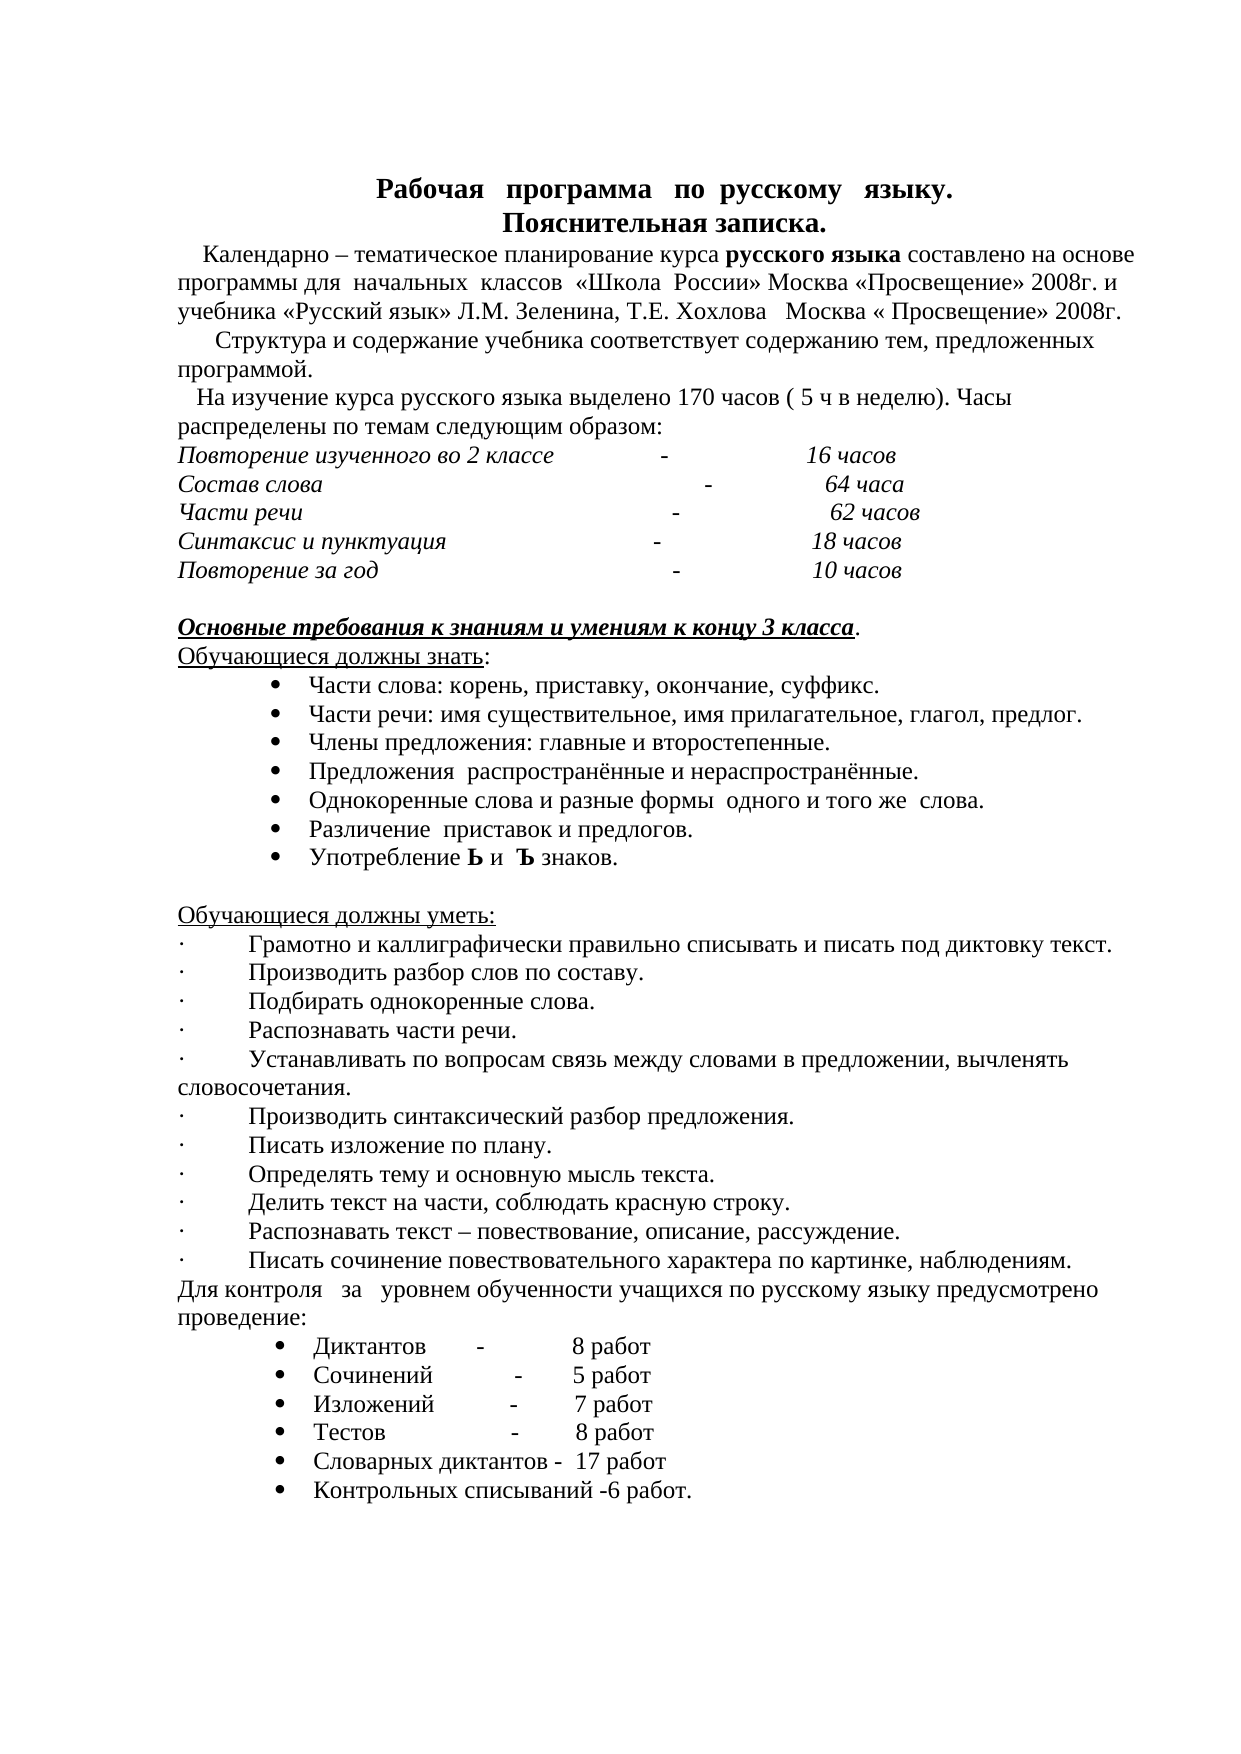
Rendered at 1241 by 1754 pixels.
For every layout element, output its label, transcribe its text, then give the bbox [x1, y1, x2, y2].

text · Производить разбор слов по составу. [177, 957, 1152, 986]
list Предложения распространённые и нераспространённые. [271, 756, 1152, 785]
list Изложений - 7 работ [276, 1389, 1152, 1417]
list Члены предложения: главные и второстепенные. [271, 727, 1152, 756]
text · Грамотно и каллиграфически правильно списывать и писать под диктовку текст. [177, 929, 1152, 957]
text Для контроля за уровнем обученности учащихся по русскому языку предусмотрено проведение: [177, 1274, 1152, 1331]
list Части речи: имя существительное, имя прилагательное, глагол, предлог. [271, 699, 1152, 727]
text Синтаксис и пунктуация - 18 часов [177, 526, 1152, 555]
list Однокоренные слова и разные формы одного и того же слова. [271, 785, 1152, 814]
list Диктантов - 8 работ [276, 1331, 1152, 1360]
text · Подбирать однокоренные слова. [177, 986, 1152, 1015]
text Состав слова - 64 часа [177, 469, 1152, 497]
list Сочинений - 5 работ [276, 1360, 1152, 1389]
text · Делить текст на части, соблюдать красную строку. [177, 1187, 1152, 1216]
list Употребление Ь и Ъ знаков. [271, 842, 1152, 871]
list Части слова: корень, приставку, окончание, суффикс. [271, 670, 1152, 699]
text Обучающиеся должны знать: [177, 641, 1152, 670]
text · Писать изложение по плану. [177, 1130, 1152, 1159]
text Обучающиеся должны уметь: [177, 900, 1152, 929]
text · Распознавать текст – повествование, описание, рассуждение. [177, 1216, 1152, 1245]
text Части речи - 62 часов [177, 497, 1152, 526]
text Структура и содержание учебника соответствует содержанию тем, предложенных программой. [177, 325, 1152, 382]
text · Распознавать части речи. [177, 1015, 1152, 1044]
list Тестов - 8 работ [276, 1417, 1152, 1446]
text · Производить синтаксический разбор предложения. [177, 1101, 1152, 1130]
text · Писать сочинение повествовательного характера по картинке, наблюдениям. [177, 1245, 1152, 1274]
list Контрольных списываний -6 работ. [276, 1475, 1152, 1504]
text Основные требования к знаниям и умениям к концу 3 класса. [177, 612, 1152, 641]
text · Определять тему и основную мысль текста. [177, 1159, 1152, 1187]
text Пояснительная записка. [177, 205, 1152, 239]
text Календарно – тематическое планирование курса русского языка составлено на основе программы для начальных классов «Школа России» Москва «Просвещение» 2008г. и учебника «Русский язык» Л.М. Зеленина, Т.Е. Хохлова Москва « Просвещение» 2008г. [177, 239, 1152, 325]
list Словарных диктантов - 17 работ [276, 1446, 1152, 1475]
text · Устанавливать по вопросам связь между словами в предложении, вычленять словосочетания. [177, 1044, 1152, 1101]
text Повторение изученного во 2 классе - 16 часов [177, 440, 1152, 469]
text На изучение курса русского языка выделено 170 часов ( 5 ч в неделю). Часы распределены по темам следующим образом: [177, 382, 1152, 440]
text Повторение за год - 10 часов [177, 555, 1152, 584]
text Рабочая программа по русскому языку. [177, 172, 1152, 205]
list Различение приставок и предлогов. [271, 814, 1152, 842]
